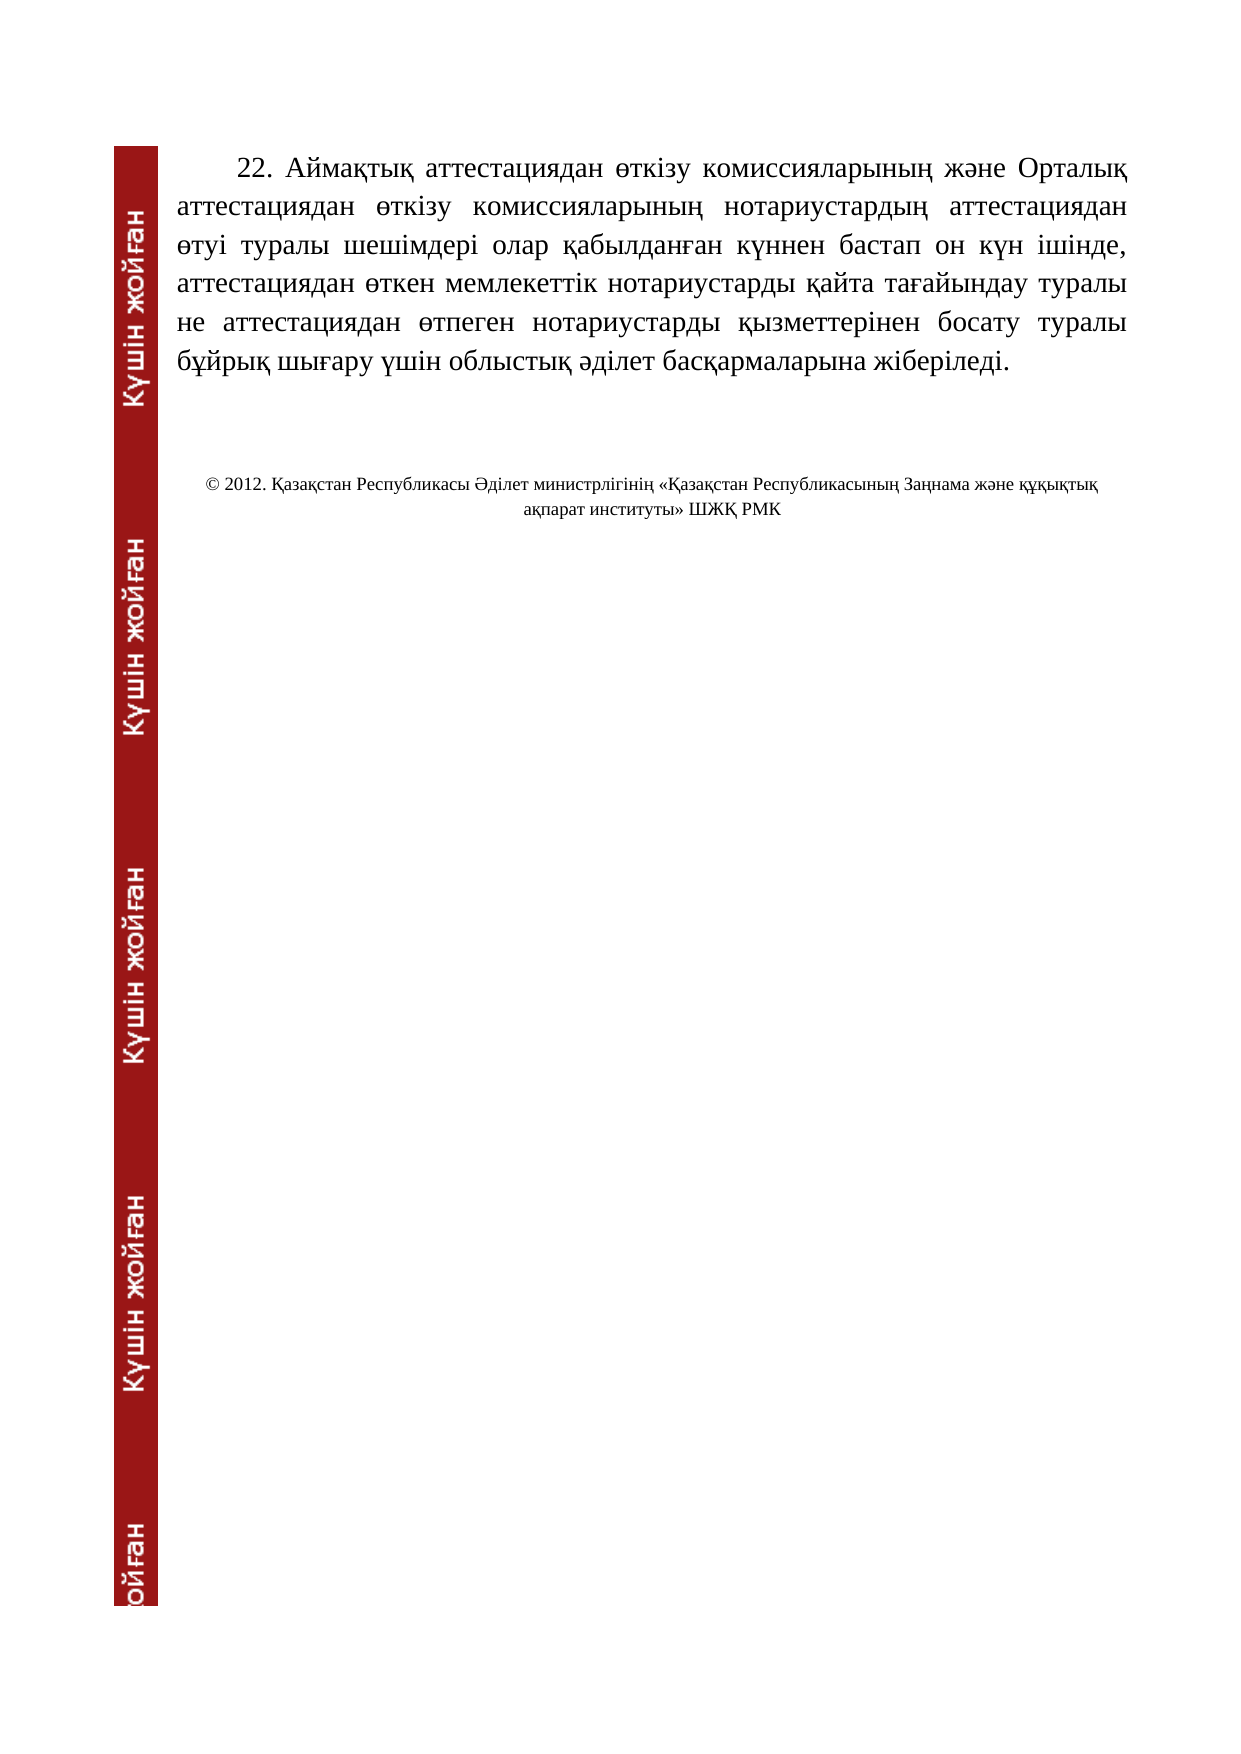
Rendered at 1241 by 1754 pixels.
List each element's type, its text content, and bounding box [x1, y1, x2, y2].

picture [114, 146, 158, 150]
picture [114, 519, 158, 1606]
text 22. Аймақтық аттестациядан өткізу комиссияларының және Орталық аттестациядан өткiзу комиссияларының нотариустардың аттестациядан өтуi туралы шешiмдерi олар қабылданған күннен бастап он күн iшiнде, аттестациядан өткен мемлекеттiк нотариустарды қайта тағайындау туралы не аттестациядан өтпеген нотариустарды қызметтерiнен босату туралы бұйрық шығару үшiн облыстық әдiлет басқармаларына жiберiледi. [112, 150, 1128, 376]
picture [114, 376, 158, 473]
text © 2012. Қазақстан Республикасы Әділет министрлігінің «Қазақстан Республикасының Заңнама және құқықтық ақпарат институты» ШЖҚ РМК [112, 473, 1128, 519]
